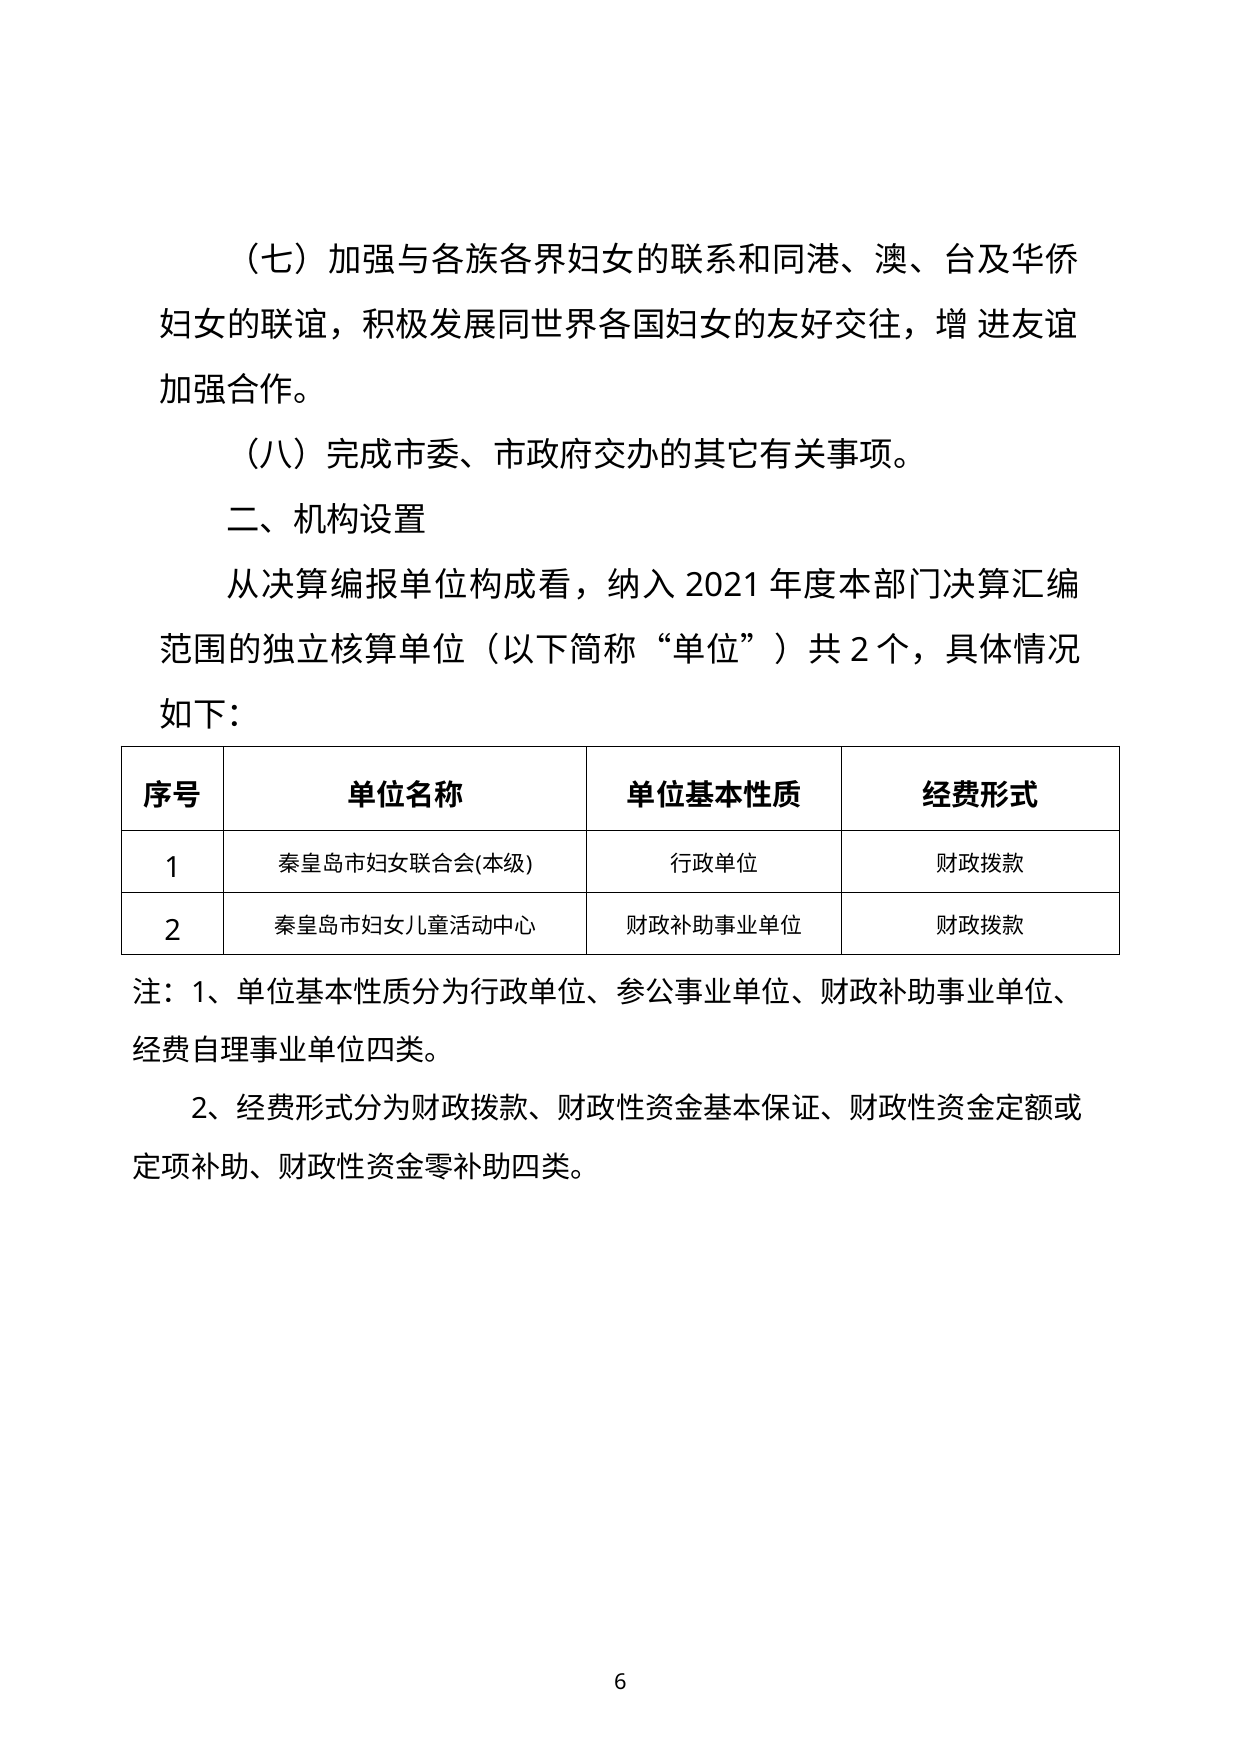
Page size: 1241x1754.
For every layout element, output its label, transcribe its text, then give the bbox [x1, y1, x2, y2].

text 二、机构设置 [159, 484, 1081, 549]
table_cell 注：1、单位基本性质分为行政单位、参公事业单位、财政补助事业单位、经费自理事业单位四类。 2、经费形式分为财政拨款、财政性资金基本保证、财政性资金定额或定项补助、财政性资金零补助四类。 [121, 955, 1119, 1189]
text 从决算编报单位构成看，纳入2021年度本部门决算汇编范围的独立核算单位（以下简称“单位”）共2个，具体情况如下： [159, 549, 1081, 744]
table_cell 行政单位 [587, 831, 841, 892]
table_header 序号 [122, 747, 223, 830]
text （八）完成市委、市政府交办的其它有关事项。 [159, 419, 1081, 484]
table_cell 1 [122, 831, 223, 892]
table_cell 秦皇岛市妇女联合会(本级) [224, 831, 586, 892]
table_header 经费形式 [842, 747, 1119, 830]
table_header 单位名称 [224, 747, 586, 830]
table_cell 财政拨款 [842, 893, 1119, 954]
table_cell 财政补助事业单位 [587, 893, 841, 954]
table_cell 财政拨款 [842, 831, 1119, 892]
table_cell 秦皇岛市妇女儿童活动中心 [224, 893, 586, 954]
table_header 单位基本性质 [587, 747, 841, 830]
table_cell 2 [122, 893, 223, 954]
text （七）加强与各族各界妇女的联系和同港、澳、台及华侨妇女的联谊，积极发展同世界各国妇女的友好交往，增 进友谊，加强合作。 [159, 224, 1081, 419]
